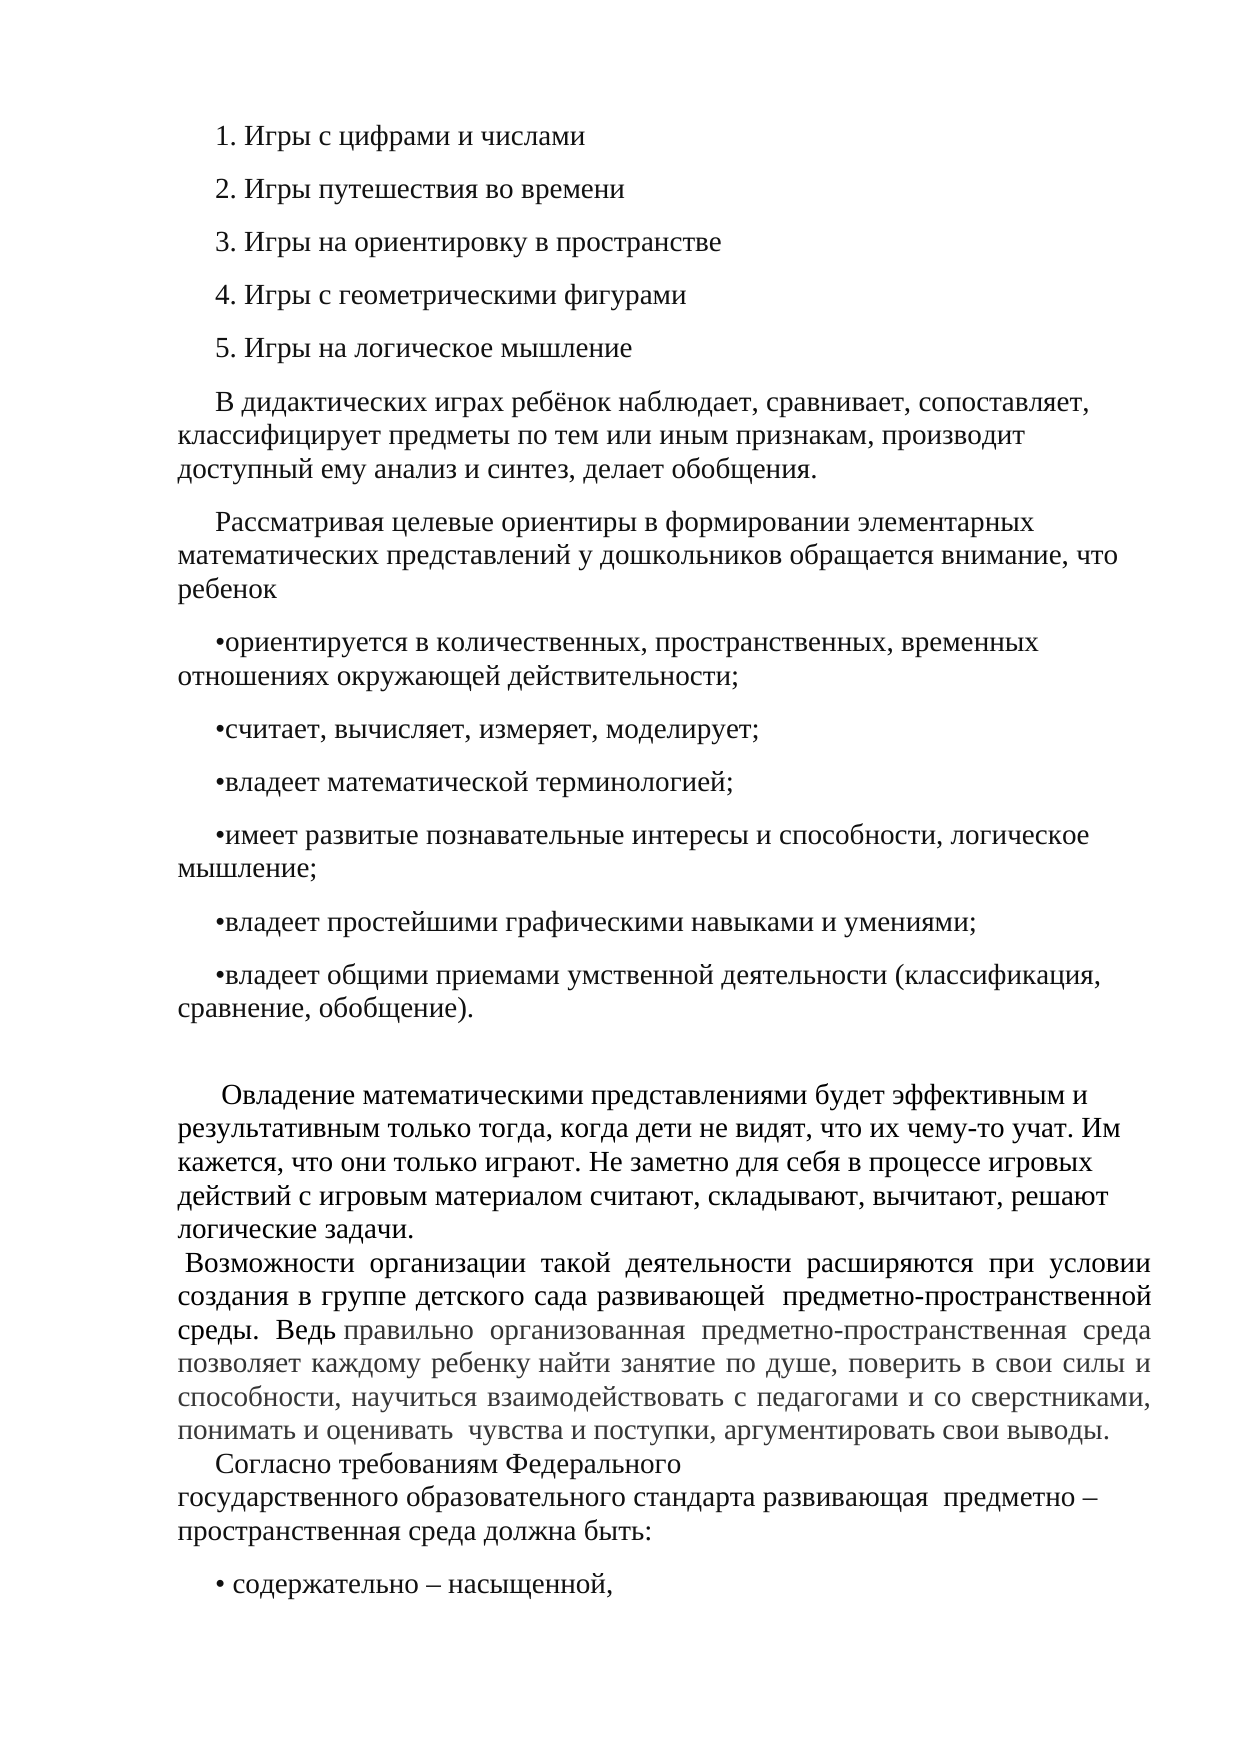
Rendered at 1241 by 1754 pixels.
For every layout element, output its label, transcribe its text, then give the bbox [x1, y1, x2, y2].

text •считает, вычисляет, измеряет, моделирует; [177, 711, 1152, 744]
text • содержательно – насыщенной, [177, 1566, 1152, 1600]
text 3. Игры на ориентировку в пространстве [177, 224, 1152, 258]
text 4. Игры с геометрическими фигурами [177, 277, 1152, 311]
text •владеет простейшими графическими навыками и умениями; [177, 904, 1152, 937]
text •владеет математической терминологией; [177, 764, 1152, 797]
text •имеет развитые познавательные интересы и способности, логическое мышление; [177, 817, 1152, 884]
text Овладение математическими представлениями будет эффективным и результативным только тогда, когда дети не видят, что их чему-то учат. Им кажется, что они только играют. Не заметно для себя в процессе игровых действий с игровым материалом считают, складывают, вычитают, решают логические задачи. [177, 1077, 1152, 1245]
text 2. Игры путешествия во времени [177, 171, 1152, 205]
text Возможности организации такой деятельности расширяются при условии создания в группе детского сада развивающей предметно-пространственной среды. Ведь правильно организованная предметно-пространственная среда позволяет каждому ребенку найти занятие по душе, поверить в свои силы и способности, научиться взаимодействовать с педагогами и со сверстниками, понимать и оценивать чувства и поступки, аргументировать свои выводы. [177, 1245, 1152, 1345]
text 1. Игры с цифрами и числами [177, 118, 1152, 152]
text 5. Игры на логическое мышление [177, 331, 1152, 364]
text •ориентируется в количественных, пространственных, временных отношениях окружающей действительности; [177, 624, 1152, 691]
text Возможности организации такой деятельности расширяются при условии создания в группе детского сада развивающей предметно-пространственной среды. Ведь правильно организованная предметно-пространственная среда позволяет каждому ребенку найти занятие по душе, поверить в свои силы и способности, научиться взаимодействовать с педагогами и со сверстниками, понимать и оценивать чувства и поступки, аргументировать свои выводы. [177, 1412, 1152, 1446]
text Согласно требованиям Федерального государственного образовательного стандарта развивающая предметно – пространственная среда должна быть: [177, 1446, 1152, 1547]
text Рассматривая целевые ориентиры в формировании элементарных математических представлений у дошкольников обращается внимание, что ребенок [177, 504, 1152, 604]
text •владеет общими приемами умственной деятельности (классификация, сравнение, обобщение). [177, 957, 1152, 1024]
text В дидактических играх ребёнок наблюдает, сравнивает, сопоставляет, классифицирует предметы по тем или иным признакам, производит доступный ему анализ и синтез, делает обобщения. [177, 384, 1152, 484]
